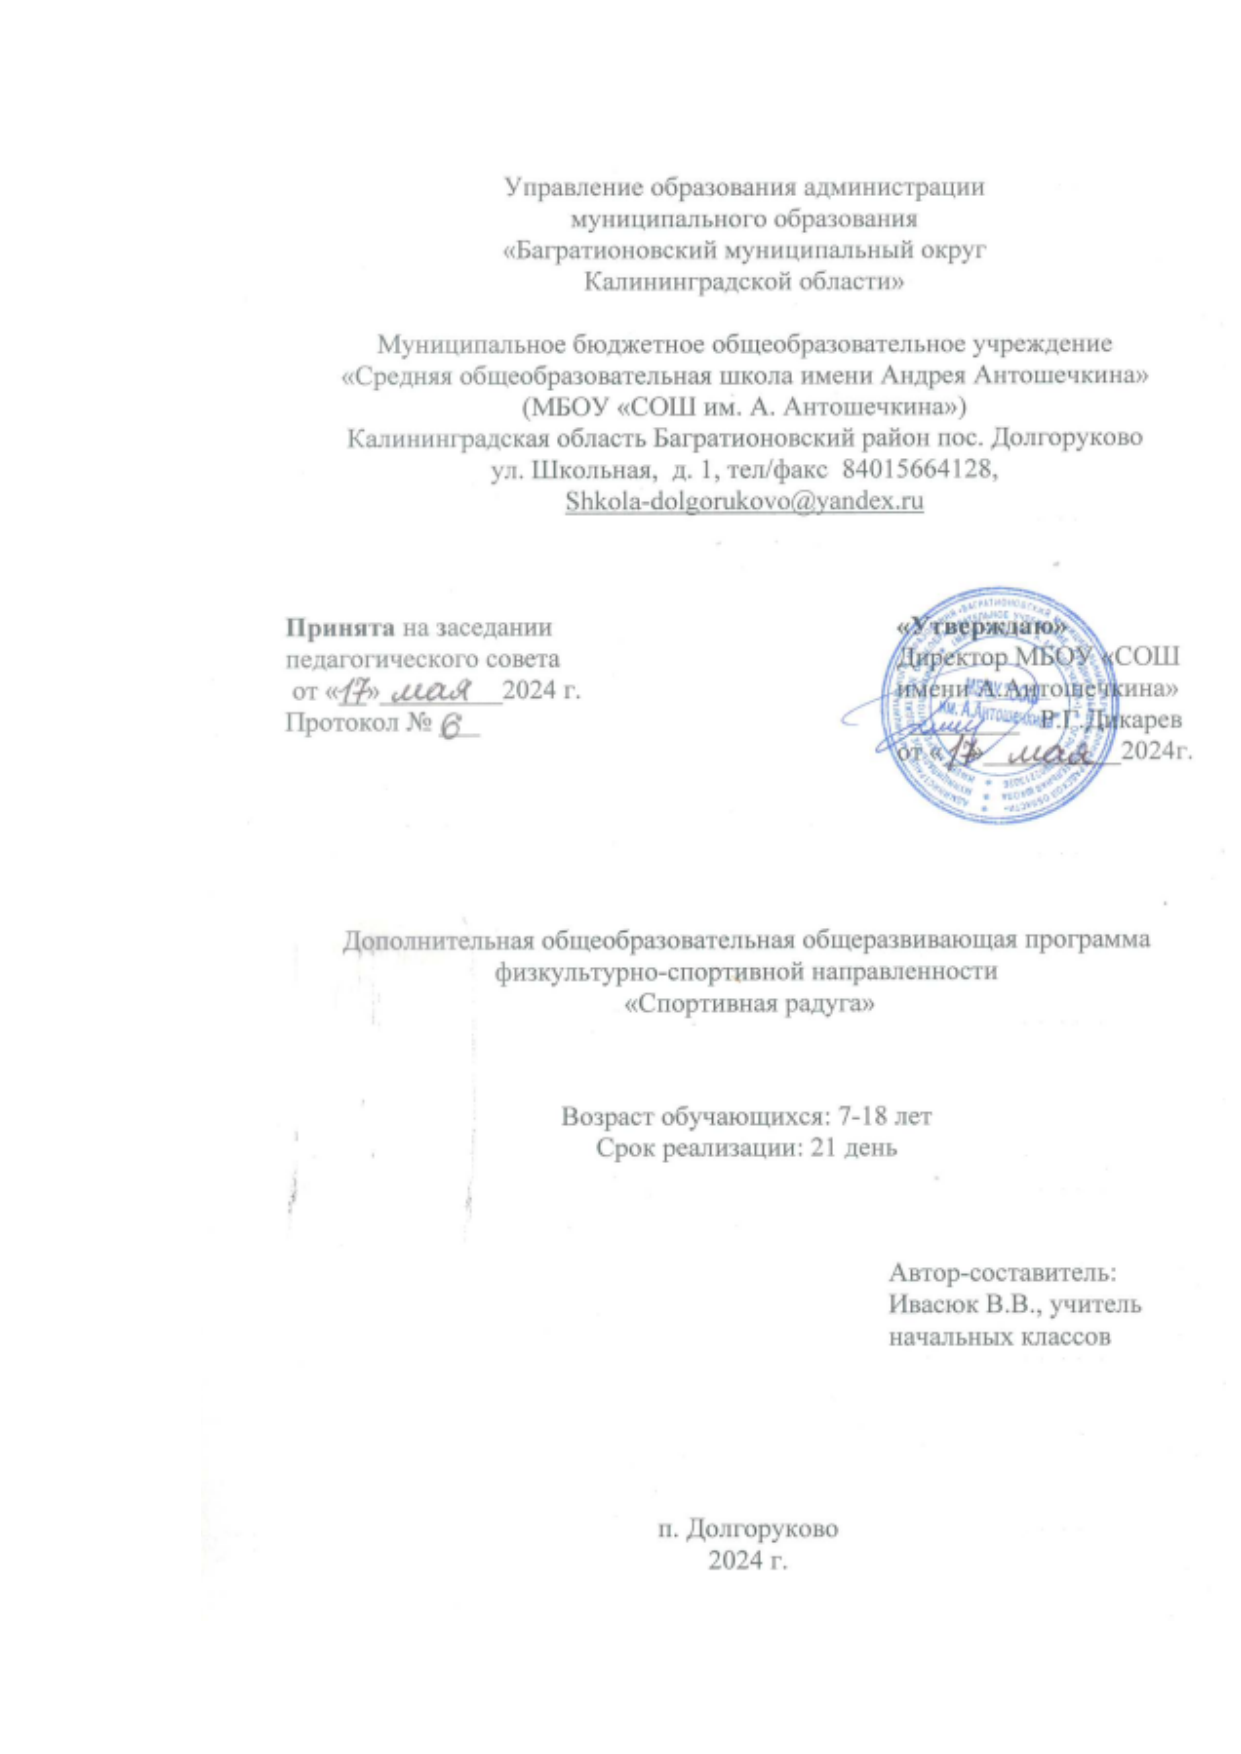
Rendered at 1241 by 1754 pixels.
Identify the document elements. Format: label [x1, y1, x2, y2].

picture [201, 118, 1227, 1621]
